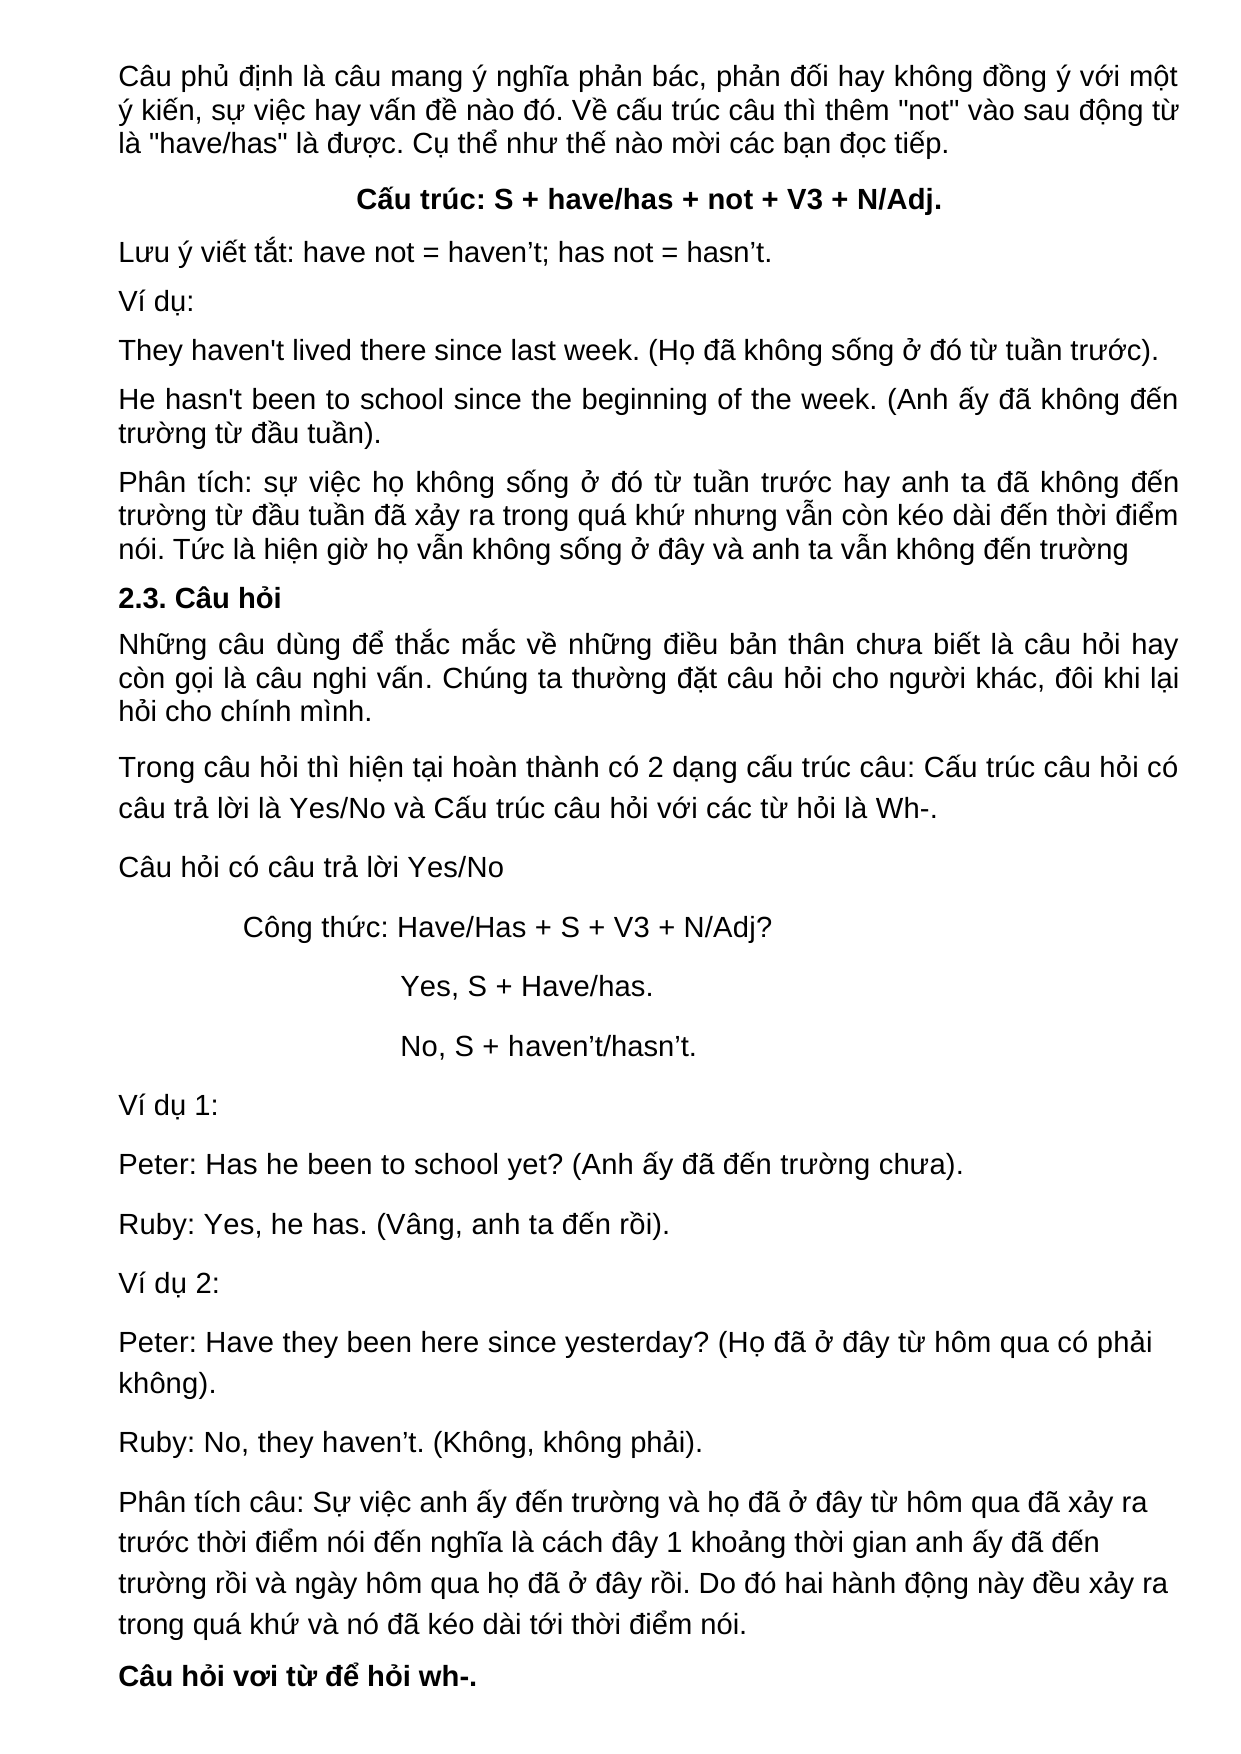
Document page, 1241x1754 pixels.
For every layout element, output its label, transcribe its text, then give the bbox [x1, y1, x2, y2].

text No, S + haven’t/hasn’t. [118, 1022, 1181, 1062]
text Câu hỏi vơi từ để hỏi wh-. [118, 1659, 1181, 1693]
text Phân tích: sự việc họ không sống ở đó từ tuần trước hay anh ta đã không đến trường từ đầu tuần đã xảy ra trong quá khứ nhưng vẫn còn kéo dài đến thời điểm nói. Tức là hiện giờ họ vẫn không sống ở đây và anh ta vẫn không đến trường [118, 465, 1181, 566]
text Ví dụ 1: [118, 1081, 1181, 1122]
text Ruby: No, they haven’t. (Không, không phải). [118, 1418, 1181, 1459]
text Peter: Have they been here since yesterday? (Họ đã ở đây từ hôm qua có phải không). [118, 1318, 1181, 1400]
text Peter: Has he been to school yet? (Anh ấy đã đến trường chưa). [118, 1140, 1181, 1181]
text Câu phủ định là câu mang ý nghĩa phản bác, phản đối hay không đồng ý với một ý kiến, sự việc hay vấn đề nào đó. Về cấu trúc câu thì thêm "not" vào sau động từ là "have/has" là được. Cụ thể như thế nào mời các bạn đọc tiếp. [118, 59, 1181, 160]
text Trong câu hỏi thì hiện tại hoàn thành có 2 dạng cấu trúc câu: Cấu trúc câu hỏi có câu trả lời là Yes/No và Cấu trúc câu hỏi với các từ hỏi là Wh-. [118, 743, 1181, 825]
text Cấu trúc: S + have/has + not + V3 + N/Adj. [118, 175, 1181, 216]
text He hasn't been to school since the beginning of the week. (Anh ấy đã không đến trường từ đầu tuần). [118, 382, 1181, 449]
text Công thức: Have/Has + S + V3 + N/Adj? [118, 903, 1181, 943]
text Ví dụ 2: [118, 1259, 1181, 1300]
text Câu hỏi có câu trả lời Yes/No [118, 843, 1181, 884]
text Phân tích câu: Sự việc anh ấy đến trường và họ đã ở đây từ hôm qua đã xảy ra trước thời điểm nói đến nghĩa là cách đây 1 khoảng thời gian anh ấy đã đến trường rồi và ngày hôm qua họ đã ở đây rồi. Do đó hai hành động này đều xảy ra trong quá khứ và nó đã kéo dài tới thời điểm nói. [118, 1478, 1181, 1640]
text Yes, S + Have/has. [118, 962, 1181, 1003]
text They haven't lived there since last week. (Họ đã không sống ở đó từ tuần trước). [118, 333, 1181, 367]
text Những câu dùng để thắc mắc về những điều bản thân chưa biết là câu hỏi hay còn gọi là câu nghi vấn. Chúng ta thường đặt câu hỏi cho người khác, đôi khi lại hỏi cho chính mình. [118, 627, 1181, 728]
text Ruby: Yes, he has. (Vâng, anh ta đến rồi). [118, 1200, 1181, 1240]
text Lưu ý viết tắt: have not = haven’t; has not = hasn’t. [118, 235, 1181, 268]
text Ví dụ: [118, 284, 1181, 317]
text 2.3. Câu hỏi [118, 581, 1181, 615]
